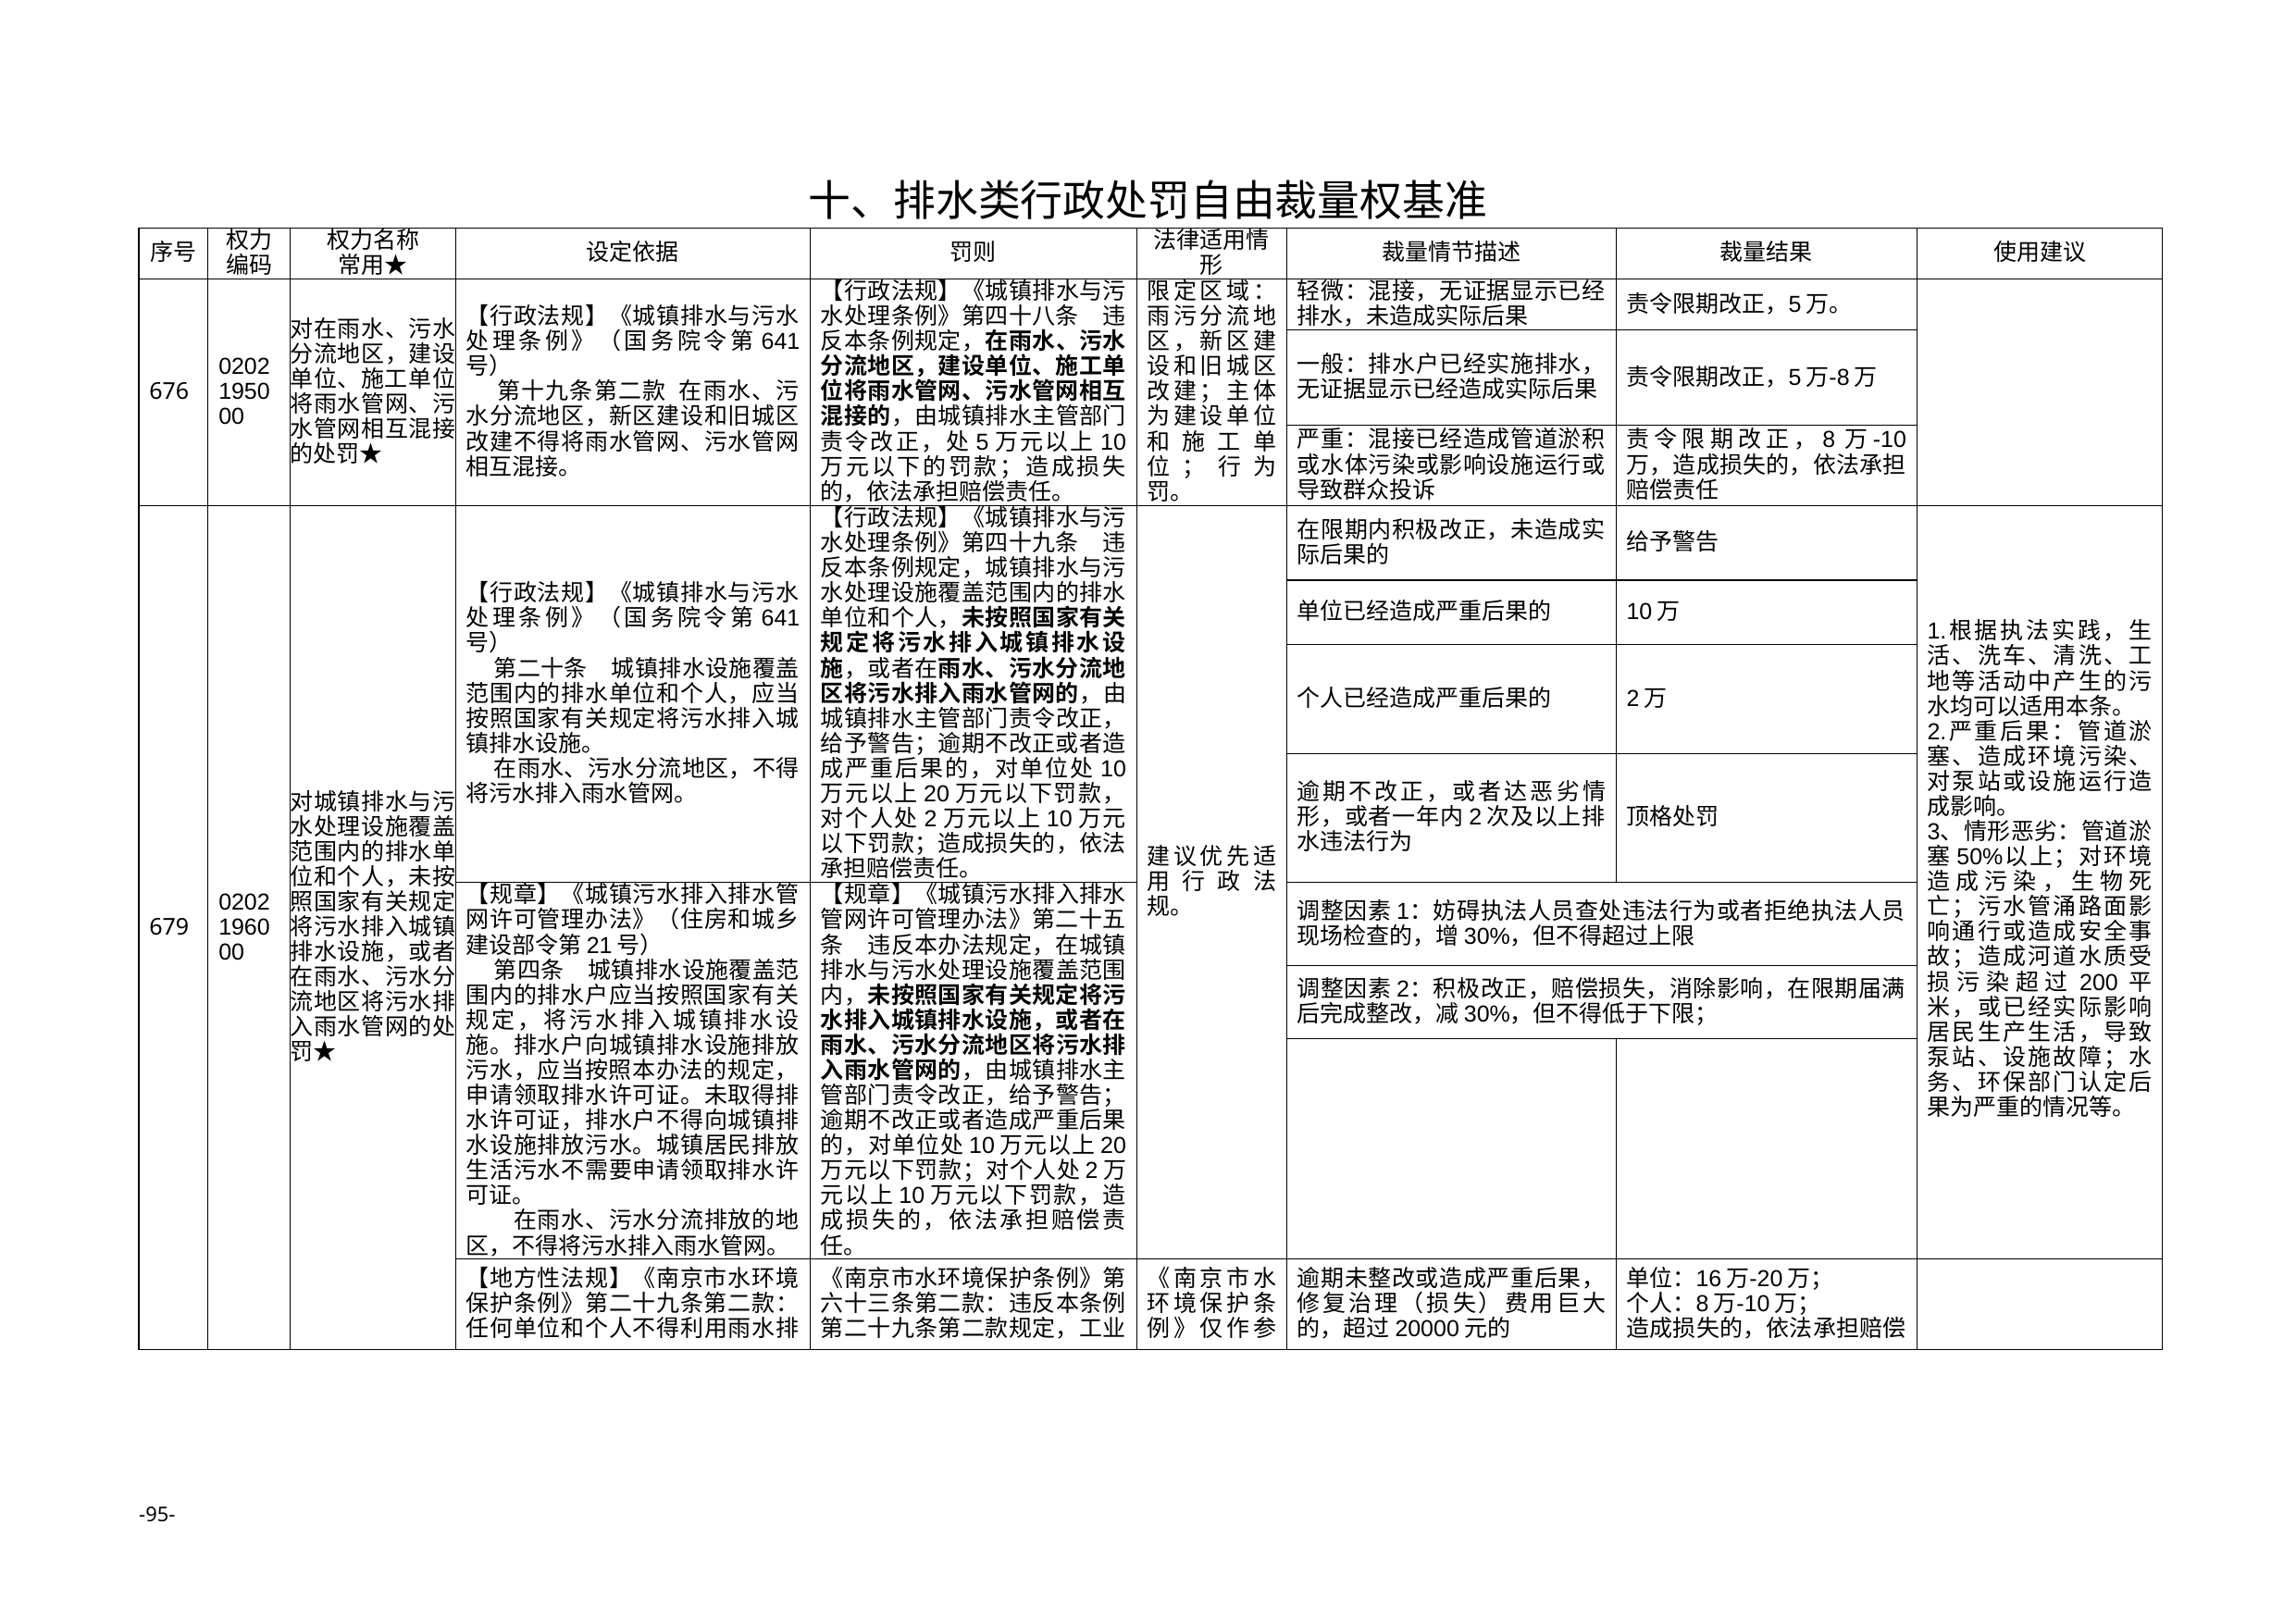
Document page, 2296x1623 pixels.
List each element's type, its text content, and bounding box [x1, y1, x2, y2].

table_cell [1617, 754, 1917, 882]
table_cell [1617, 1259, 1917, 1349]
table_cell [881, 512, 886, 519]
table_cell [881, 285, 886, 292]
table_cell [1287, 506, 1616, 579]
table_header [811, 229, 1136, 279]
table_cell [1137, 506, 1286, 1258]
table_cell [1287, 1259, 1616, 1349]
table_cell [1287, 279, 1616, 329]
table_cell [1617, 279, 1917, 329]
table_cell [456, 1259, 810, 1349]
subtitle 十、排水类行政处罚自由裁量权基准 [139, 173, 2156, 228]
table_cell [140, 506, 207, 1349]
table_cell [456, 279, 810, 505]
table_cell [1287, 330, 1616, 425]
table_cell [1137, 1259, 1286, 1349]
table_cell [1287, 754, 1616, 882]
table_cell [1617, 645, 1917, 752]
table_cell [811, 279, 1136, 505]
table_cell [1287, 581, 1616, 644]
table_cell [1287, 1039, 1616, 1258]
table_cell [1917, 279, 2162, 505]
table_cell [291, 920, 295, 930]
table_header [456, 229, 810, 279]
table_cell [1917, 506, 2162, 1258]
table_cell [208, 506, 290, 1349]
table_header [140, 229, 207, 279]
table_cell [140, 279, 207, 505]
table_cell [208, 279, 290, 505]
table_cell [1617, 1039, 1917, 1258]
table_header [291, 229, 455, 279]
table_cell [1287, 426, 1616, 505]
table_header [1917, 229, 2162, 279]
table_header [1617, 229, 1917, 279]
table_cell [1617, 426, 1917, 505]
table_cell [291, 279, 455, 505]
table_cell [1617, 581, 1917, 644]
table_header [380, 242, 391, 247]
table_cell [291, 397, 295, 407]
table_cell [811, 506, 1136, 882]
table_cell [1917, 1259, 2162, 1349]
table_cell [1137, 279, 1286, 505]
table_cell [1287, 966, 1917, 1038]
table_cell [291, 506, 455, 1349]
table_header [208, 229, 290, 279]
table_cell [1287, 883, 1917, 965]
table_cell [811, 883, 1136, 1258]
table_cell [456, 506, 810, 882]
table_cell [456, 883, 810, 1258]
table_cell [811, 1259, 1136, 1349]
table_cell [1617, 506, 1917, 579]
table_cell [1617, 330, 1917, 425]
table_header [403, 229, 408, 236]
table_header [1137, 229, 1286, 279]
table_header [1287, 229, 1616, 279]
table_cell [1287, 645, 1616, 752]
